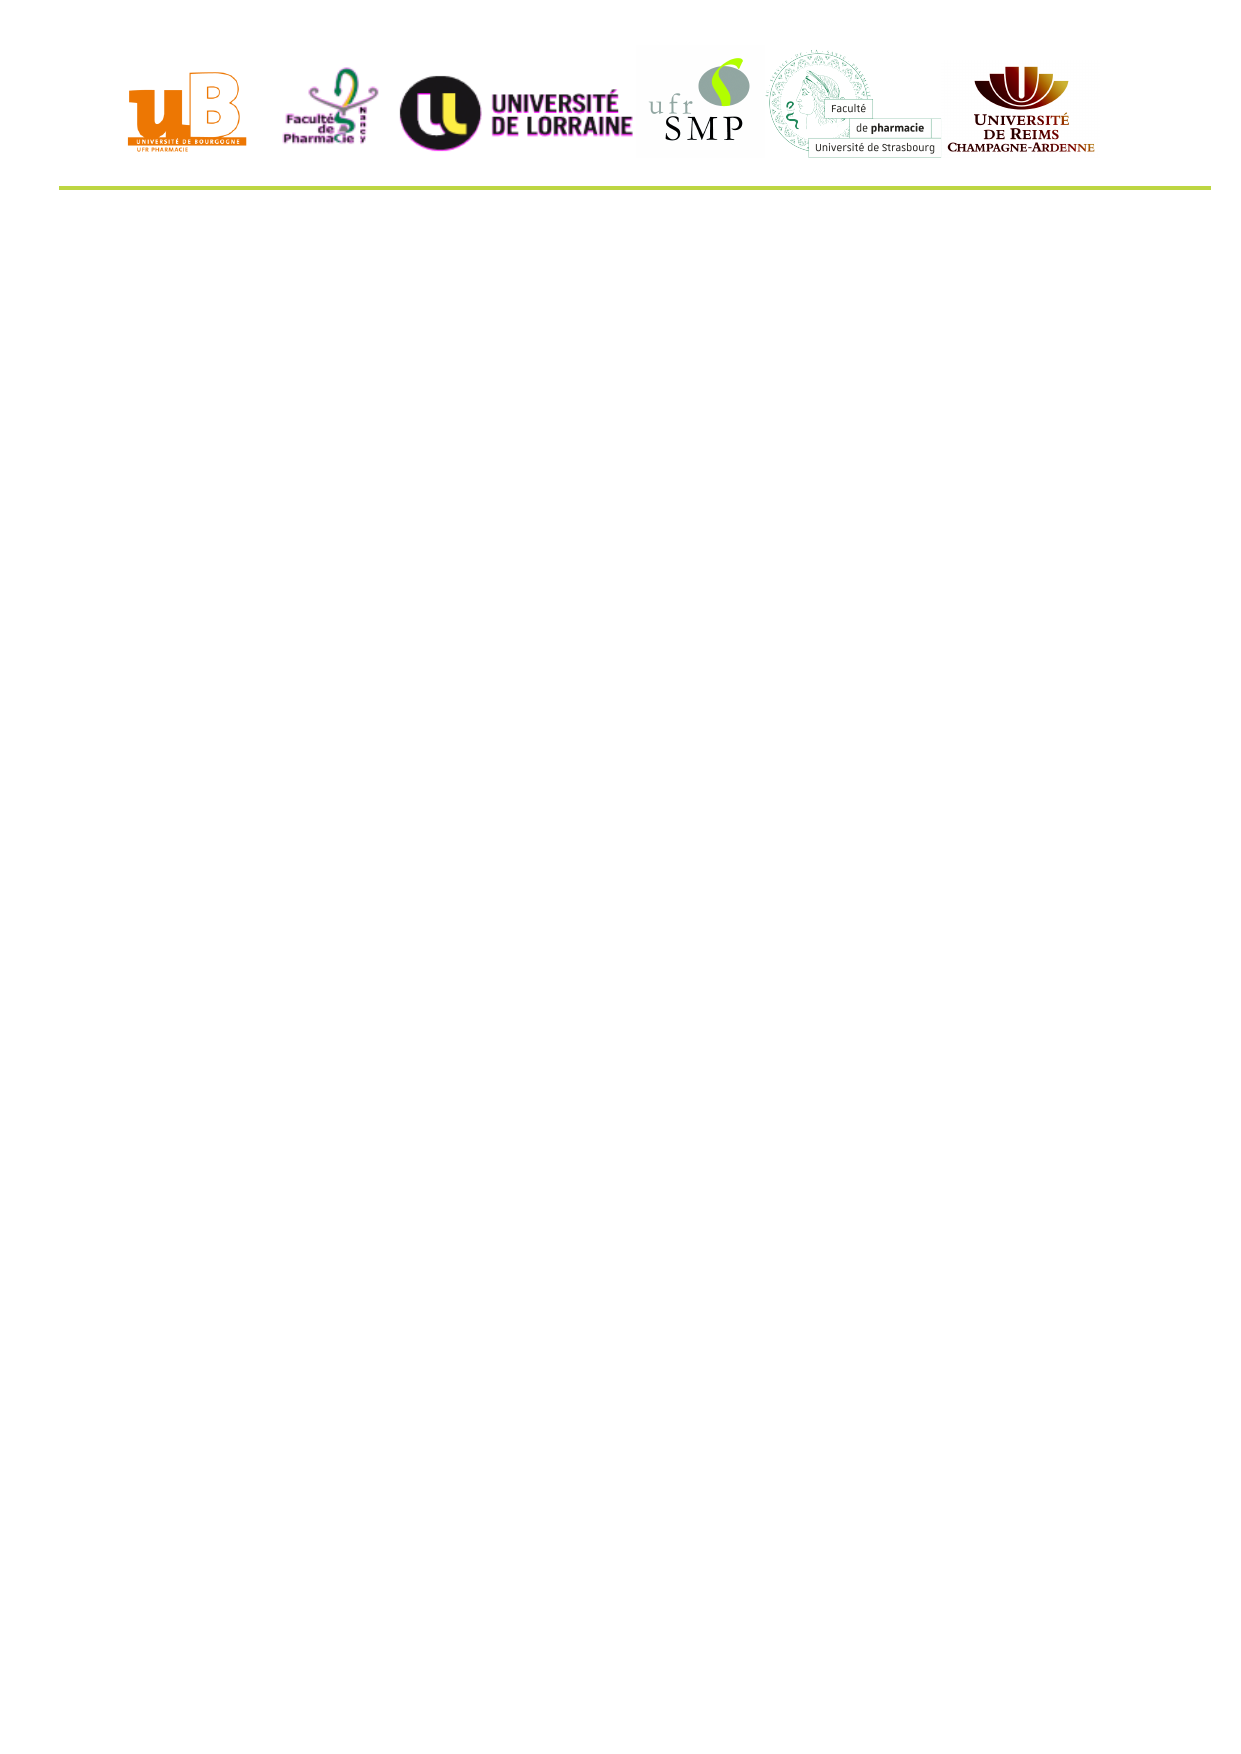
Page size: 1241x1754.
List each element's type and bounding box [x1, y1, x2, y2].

picture [636, 45, 1100, 158]
